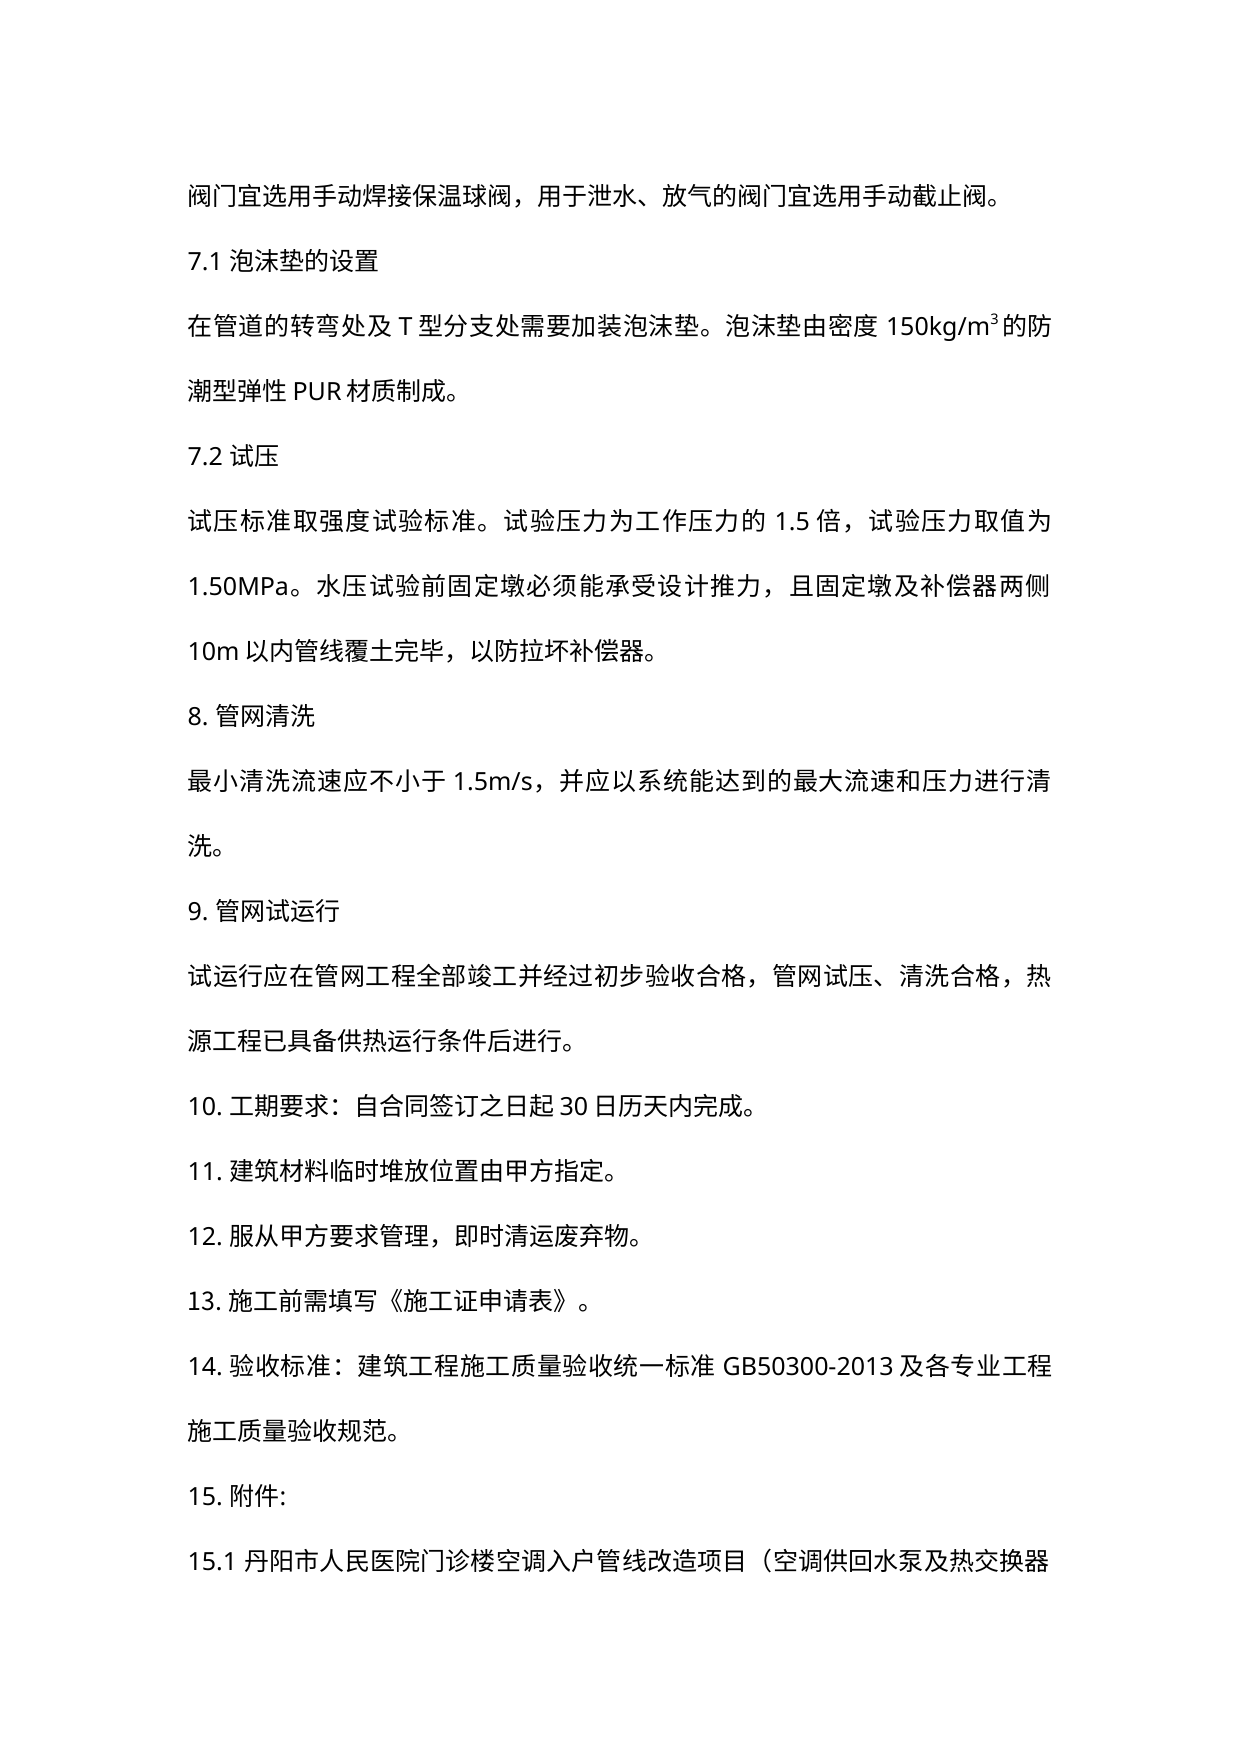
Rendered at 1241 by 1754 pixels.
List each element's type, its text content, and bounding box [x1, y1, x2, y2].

text 试压标准取强度试验标准。试验压力为工作压力的1.5倍，试验压力取值为1.50MPa。水压试验前固定墩必须能承受设计推力，且固定墩及补偿器两侧10m以内管线覆土完毕，以防拉坏补偿器。 [187, 487, 1053, 682]
list 7.2 试压 [187, 422, 1053, 487]
list 管网清洗 [187, 682, 1053, 747]
text 试运行应在管网工程全部竣工并经过初步验收合格，管网试压、清洗合格，热源工程已具备供热运行条件后进行。 [187, 942, 1053, 1072]
list 验收标准：建筑工程施工质量验收统一标准GB50300-2013及各专业工程施工质量验收规范。 [187, 1332, 1053, 1462]
list 工期要求：自合同签订之日起30日历天内完成。 [187, 1072, 1053, 1137]
list 建筑材料临时堆放位置由甲方指定。 [187, 1137, 1053, 1202]
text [187, 162, 1053, 227]
list 管网试运行 [187, 877, 1053, 942]
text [187, 1527, 1053, 1592]
list 服从甲方要求管理，即时清运废弃物。 [187, 1202, 1053, 1267]
list 施工前需填写《施工证申请表》。 [187, 1267, 1053, 1332]
list 附件: [187, 1462, 1053, 1527]
text 在管道的转弯处及T型分支处需要加装泡沫垫。泡沫垫由密度150kg/m3的防潮型弹性PUR材质制成。 [187, 292, 1053, 422]
list 7.1 泡沫垫的设置 [187, 227, 1053, 292]
text 最小清洗流速应不小于1.5m/s，并应以系统能达到的最大流速和压力进行清洗。 [187, 747, 1053, 877]
